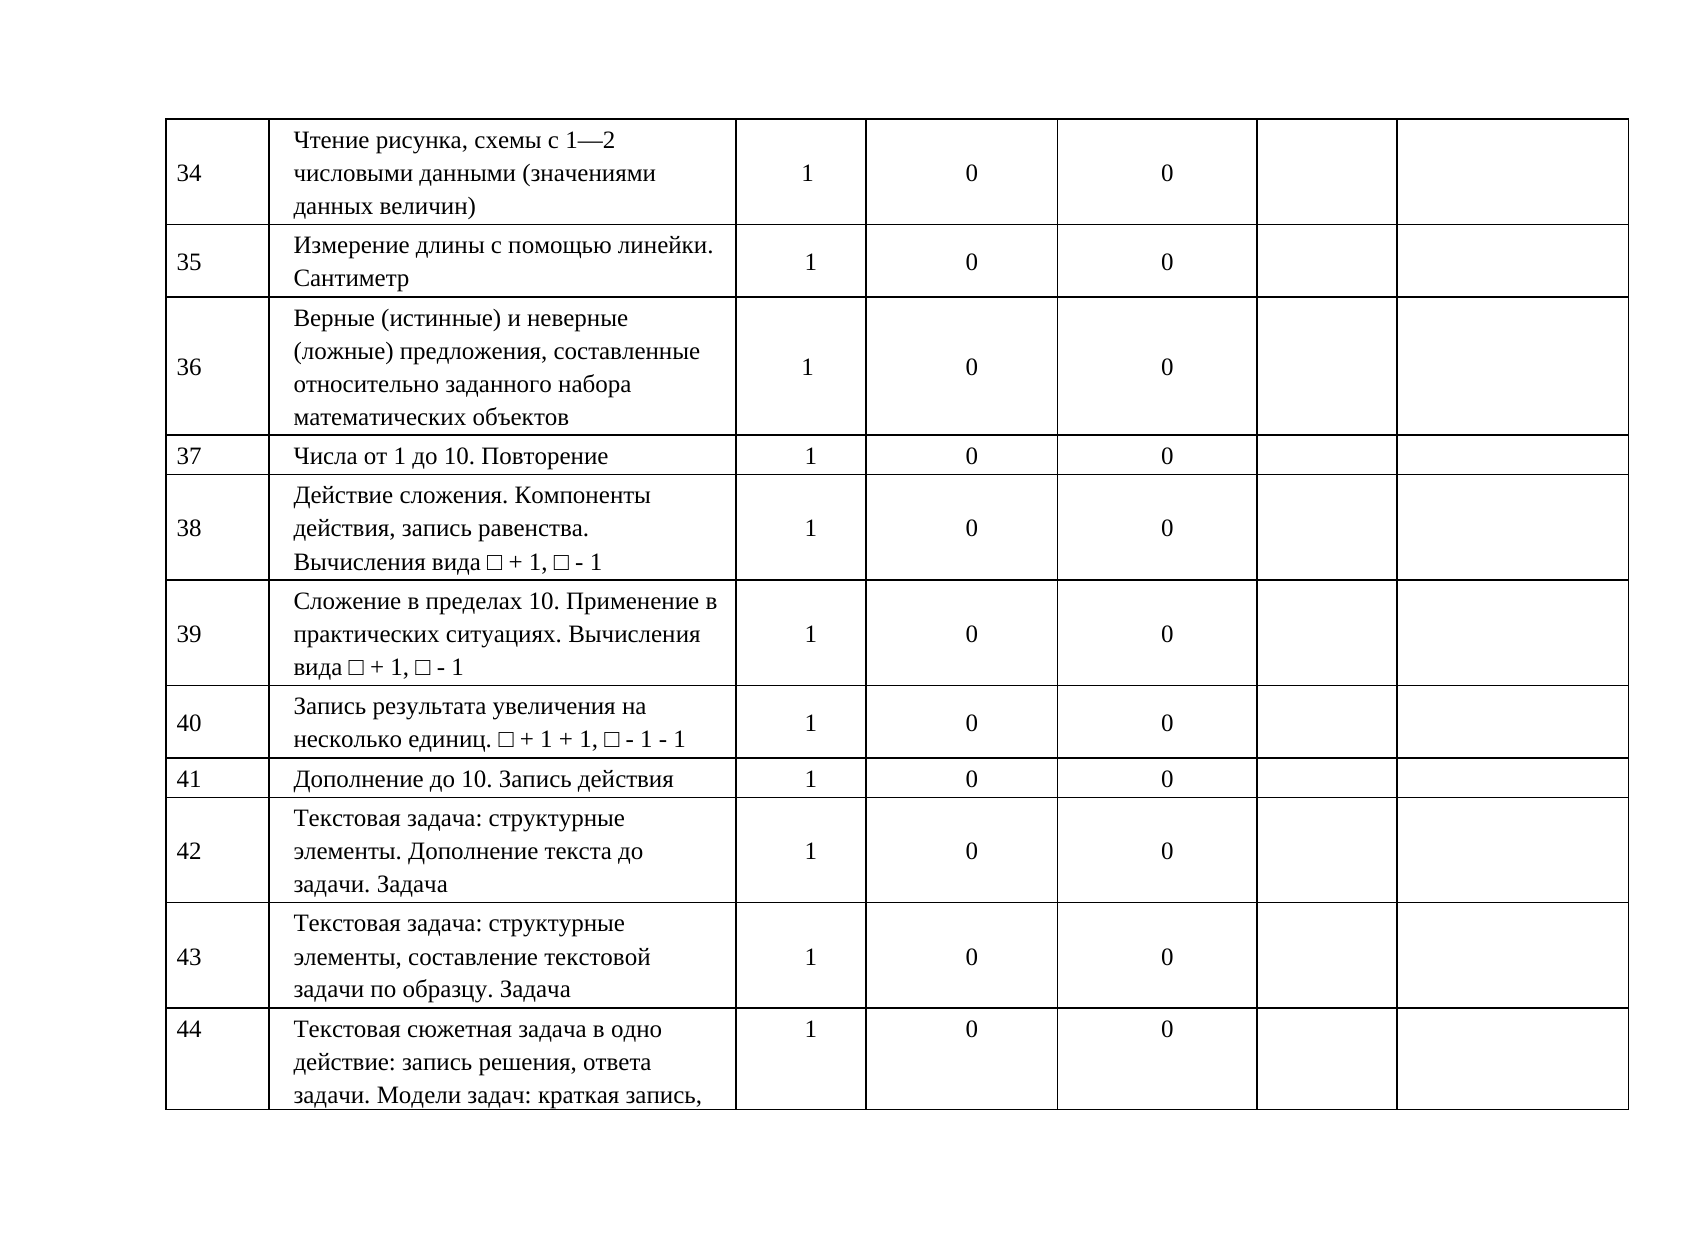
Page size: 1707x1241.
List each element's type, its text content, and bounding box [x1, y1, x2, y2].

table_cell Дополнение до 10. Запись действия [270, 759, 735, 796]
table_cell [1398, 298, 1628, 434]
table_cell 0 [867, 1009, 1057, 1109]
table_cell 0 [867, 120, 1057, 223]
table_cell 0 [867, 581, 1057, 684]
table_cell Верные (истинные) и неверные (ложные) предложения, составленные относительно заданного набора математических объектов [270, 298, 735, 434]
table_cell [1258, 759, 1396, 796]
table_cell 1 [737, 436, 865, 474]
table_cell Действие сложения. Компоненты действия, запись равенства. Вычисления вида □ + 1, □ - 1 [270, 475, 735, 579]
table_cell [1398, 759, 1628, 796]
table_cell 1 [737, 798, 865, 902]
table_cell 0 [1058, 1009, 1256, 1109]
table_cell 44 [167, 1009, 268, 1109]
table_cell Сложение в пределах 10. Применение в практических ситуациях. Вычисления вида □ + 1, □ - 1 [270, 581, 735, 684]
table_cell 0 [1058, 903, 1256, 1007]
table_cell 0 [1058, 798, 1256, 902]
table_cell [270, 1009, 735, 1109]
table_cell [1258, 686, 1396, 757]
table_cell [1398, 120, 1628, 223]
table_cell Запись результата увеличения на несколько единиц. □ + 1 + 1, □ - 1 - 1 [270, 686, 735, 757]
table_cell [1258, 436, 1396, 474]
table_cell Текстовая задача: структурные элементы. Дополнение текста до задачи. Задача [270, 798, 735, 902]
table_cell 0 [867, 798, 1057, 902]
table_cell [1258, 225, 1396, 296]
table_cell 0 [867, 225, 1057, 296]
table_cell 43 [167, 903, 268, 1007]
table_cell 1 [737, 475, 865, 579]
table_cell Числа от 1 до 10. Повторение [270, 436, 735, 474]
table_cell 1 [737, 759, 865, 796]
table_cell Измерение длины с помощью линейки. Сантиметр [270, 225, 735, 296]
table_cell 0 [1058, 298, 1256, 434]
table_cell 34 [167, 120, 268, 223]
table_cell [1258, 298, 1396, 434]
table_cell 36 [167, 298, 268, 434]
table_cell 0 [1058, 759, 1256, 796]
table_cell 0 [867, 298, 1057, 434]
table_cell 38 [167, 475, 268, 579]
table_cell 0 [1058, 581, 1256, 684]
table_cell 37 [167, 436, 268, 474]
table_cell 1 [737, 581, 865, 684]
table_cell 1 [737, 686, 865, 757]
table_cell 1 [737, 225, 865, 296]
table_cell 0 [867, 759, 1057, 796]
table_cell 1 [737, 298, 865, 434]
table_cell [1258, 798, 1396, 902]
table_cell 1 [737, 1009, 865, 1109]
table_cell 42 [167, 798, 268, 902]
table_cell 0 [867, 903, 1057, 1007]
table_cell 0 [1058, 686, 1256, 757]
table_cell Чтение рисунка, схемы с 1—2 числовыми данными (значениями данных величин) [270, 120, 735, 223]
table_cell 0 [1058, 475, 1256, 579]
table_cell 39 [167, 581, 268, 684]
table_cell [1258, 475, 1396, 579]
table_cell 0 [867, 686, 1057, 757]
table_cell [1398, 436, 1628, 474]
table_cell 0 [867, 436, 1057, 474]
table_cell 0 [1058, 225, 1256, 296]
table_cell [1258, 903, 1396, 1007]
table_cell 0 [1058, 436, 1256, 474]
table_cell [1258, 120, 1396, 223]
table_cell [1398, 686, 1628, 757]
table_cell [1398, 798, 1628, 902]
table_cell [1258, 581, 1396, 684]
table_cell [1398, 903, 1628, 1007]
table_cell 1 [737, 120, 865, 223]
table_cell [1398, 581, 1628, 684]
table_cell 41 [167, 759, 268, 796]
table_cell [1398, 475, 1628, 579]
table_cell 0 [1058, 120, 1256, 223]
table_cell 35 [167, 225, 268, 296]
table_cell [1398, 225, 1628, 296]
table_cell [1398, 1009, 1628, 1109]
table_cell [1258, 1009, 1396, 1109]
table_cell 0 [867, 475, 1057, 579]
table_cell 40 [167, 686, 268, 757]
table_cell Текстовая задача: структурные элементы, составление текстовой задачи по образцу. Задача [270, 903, 735, 1007]
table_cell 1 [737, 903, 865, 1007]
